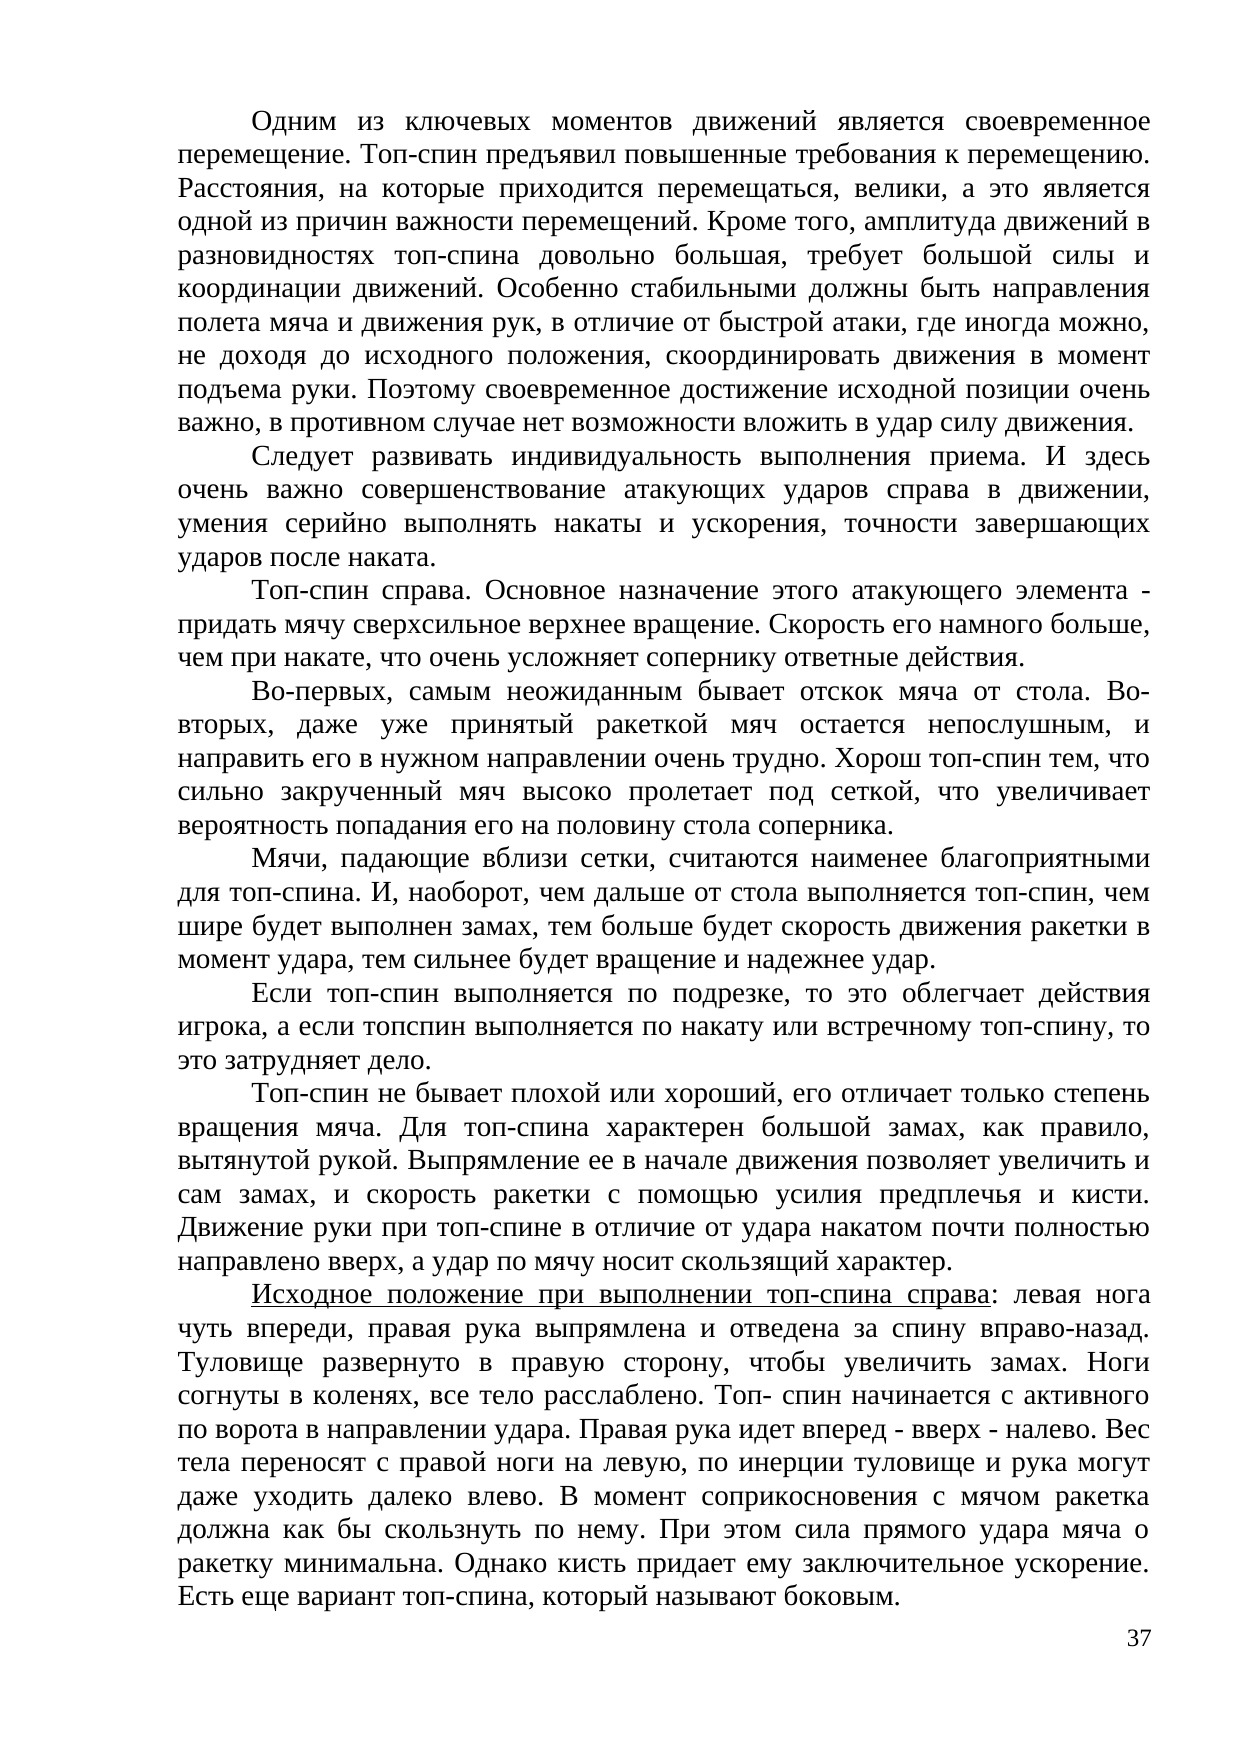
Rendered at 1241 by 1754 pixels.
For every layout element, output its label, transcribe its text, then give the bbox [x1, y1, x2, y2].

text Топ-спин не бывает плохой или хороший, его отличает только степень вращения мяча. Для топ-спина характерен большой замах, как правило, вытянутой рукой. Выпрямление ее в начале движения позволяет увеличить и сам замах, и скорость ракетки с помощью усилия предплечья и кисти. Движение руки при топ-спине в отличие от удара накатом почти полностью направлено вверх, а удар по мячу носит скользящий характер. [177, 1075, 1151, 1277]
text Одним из ключевых моментов движений является своевременное перемещение. Топ-спин предъявил повышенные требования к перемещению. Расстояния, на которые приходится перемещаться, велики, а это является одной из причин важности перемещений. Кроме того, амплитуда движений в разновидностях топ-спина довольно большая, требует большой силы и координации движений. Особенно стабильными должны быть направления полета мяча и движения рук, в отличие от быстрой атаки, где иногда можно, не доходя до исходного положения, скоординировать движения в момент подъема руки. Поэтому своевременное достижение исходной позиции очень важно, в противном случае нет возможности вложить в удар силу движения. [177, 103, 1151, 438]
text Следует развивать индивидуальность выполнения приема. И здесь очень важно совершенствование атакующих ударов справа в движении, умения серийно выполнять накаты и ускорения, точности завершающих ударов после наката. [177, 438, 1151, 572]
text Если топ-спин выполняется по подрезке, то это облегчает действия игрока, а если топспин выполняется по накату или встречному топ-спину, то это затрудняет дело. [177, 975, 1151, 1075]
text Мячи, падающие вблизи сетки, считаются наименее благоприятными для топ-спина. И, наоборот, чем дальше от стола выполняется топ-спин, чем шире будет выполнен замах, тем больше будет скорость движения ракетки в момент удара, тем сильнее будет вращение и надежнее удар. [177, 841, 1151, 975]
text Во-первых, самым неожиданным бывает отскок мяча от стола. Во-вторых, даже уже принятый ракеткой мяч остается непослушным, и направить его в нужном направлении очень трудно. Хорош топ-спин тем, что сильно закрученный мяч высоко пролетает под сеткой, что увеличивает вероятность попадания его на половину стола соперника. [177, 673, 1151, 841]
text Топ-спин справа. Основное назначение этого атакующего элемента - придать мячу сверхсильное верхнее вращение. Скорость его намного больше, чем при накате, что очень усложняет сопернику ответные действия. [177, 572, 1151, 673]
text Исходное положение при выполнении топ-спина справа: левая нога чуть впереди, правая рука выпрямлена и отведена за спину вправо-назад. Туловище развернуто в правую сторону, чтобы увеличить замах. Ноги согнуты в коленях, все тело расслаблено. Топ- спин начинается с активного по ворота в направлении удара. Правая рука идет вперед - вверх - налево. Вес тела переносят с правой ноги на левую, по инерции туловище и рука могут даже уходить далеко влево. В момент соприкосновения с мячом ракетка должна как бы скользнуть по нему. При этом сила прямого удара мяча о ракетку минимальна. Однако кисть придает ему заключительное ускорение. Есть еще вариант топ-спина, который называют боковым. [177, 1277, 1151, 1612]
